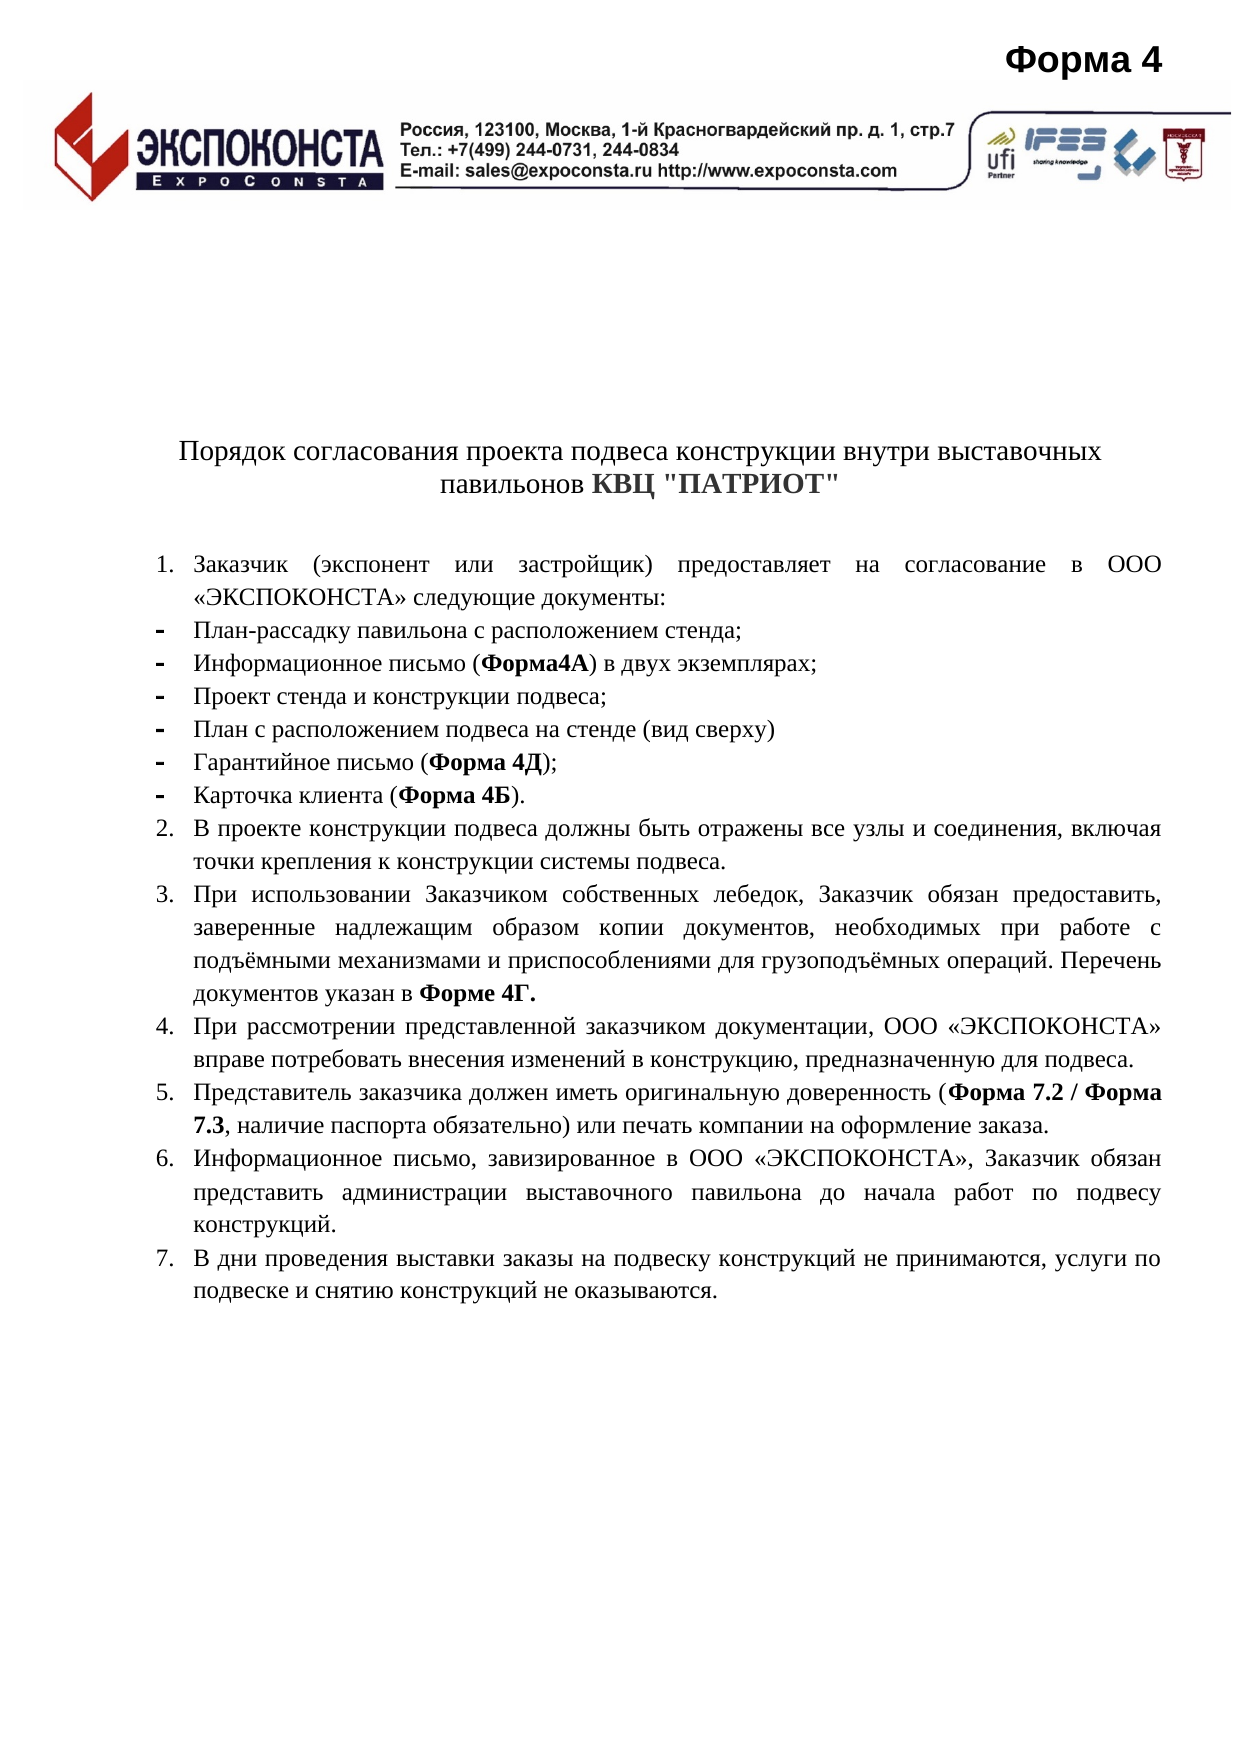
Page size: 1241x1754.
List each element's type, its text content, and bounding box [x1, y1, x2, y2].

list При использовании Заказчиком собственных лебедок, Заказчик обязан предоставить, заверенные надлежащим образом копии документов, необходимых при работе с подъёмными механизмами и приспособлениями для грузоподъёмных операций. Перечень документов указан в Форме 4Г. [156, 879, 1162, 1007]
list Заказчик (экспонент или застройщик) предоставляет на согласование в ООО «ЭКСПОКОНСТА» следующие документы: [156, 549, 1162, 611]
list При рассмотрении представленной заказчиком документации, ООО «ЭКСПОКОНСТА» вправе потребовать внесения изменений в конструкцию, предназначенную для подвеса. [156, 1011, 1162, 1073]
list В дни проведения выставки заказы на подвеску конструкций не принимаются, услуги по подвеске и снятию конструкций не оказываются. [156, 1243, 1162, 1304]
list В проекте конструкции подвеса должны быть отражены все узлы и соединения, включая точки крепления к конструкции системы подвеса. [156, 813, 1162, 875]
list Проект стенда и конструкции подвеса; [156, 681, 1162, 710]
list Гарантийное письмо (Форма 4Д); [156, 747, 1162, 776]
list План с расположением подвеса на стенде (вид сверху) [156, 714, 1162, 743]
picture [22, 80, 1232, 210]
subtitle Порядок согласования проекта подвеса конструкции внутри выставочных павильонов КВЦ "ПАТРИОТ" [118, 433, 1162, 500]
list Карточка клиента (Форма 4Б). [156, 780, 1162, 809]
list Информационное письмо (Форма4А) в двух экземплярах; [156, 648, 1162, 677]
list План-рассадку павильона с расположением стенда; [156, 615, 1162, 644]
list Представитель заказчика должен иметь оригинальную доверенность (Форма 7.2 / Форма 7.3, наличие паспорта обязательно) или печать компании на оформление заказа. [156, 1077, 1162, 1139]
list Информационное письмо, завизированное в ООО «ЭКСПОКОНСТА», Заказчик обязан представить администрации выставочного павильона до начала работ по подвесу конструкций. [156, 1143, 1162, 1238]
